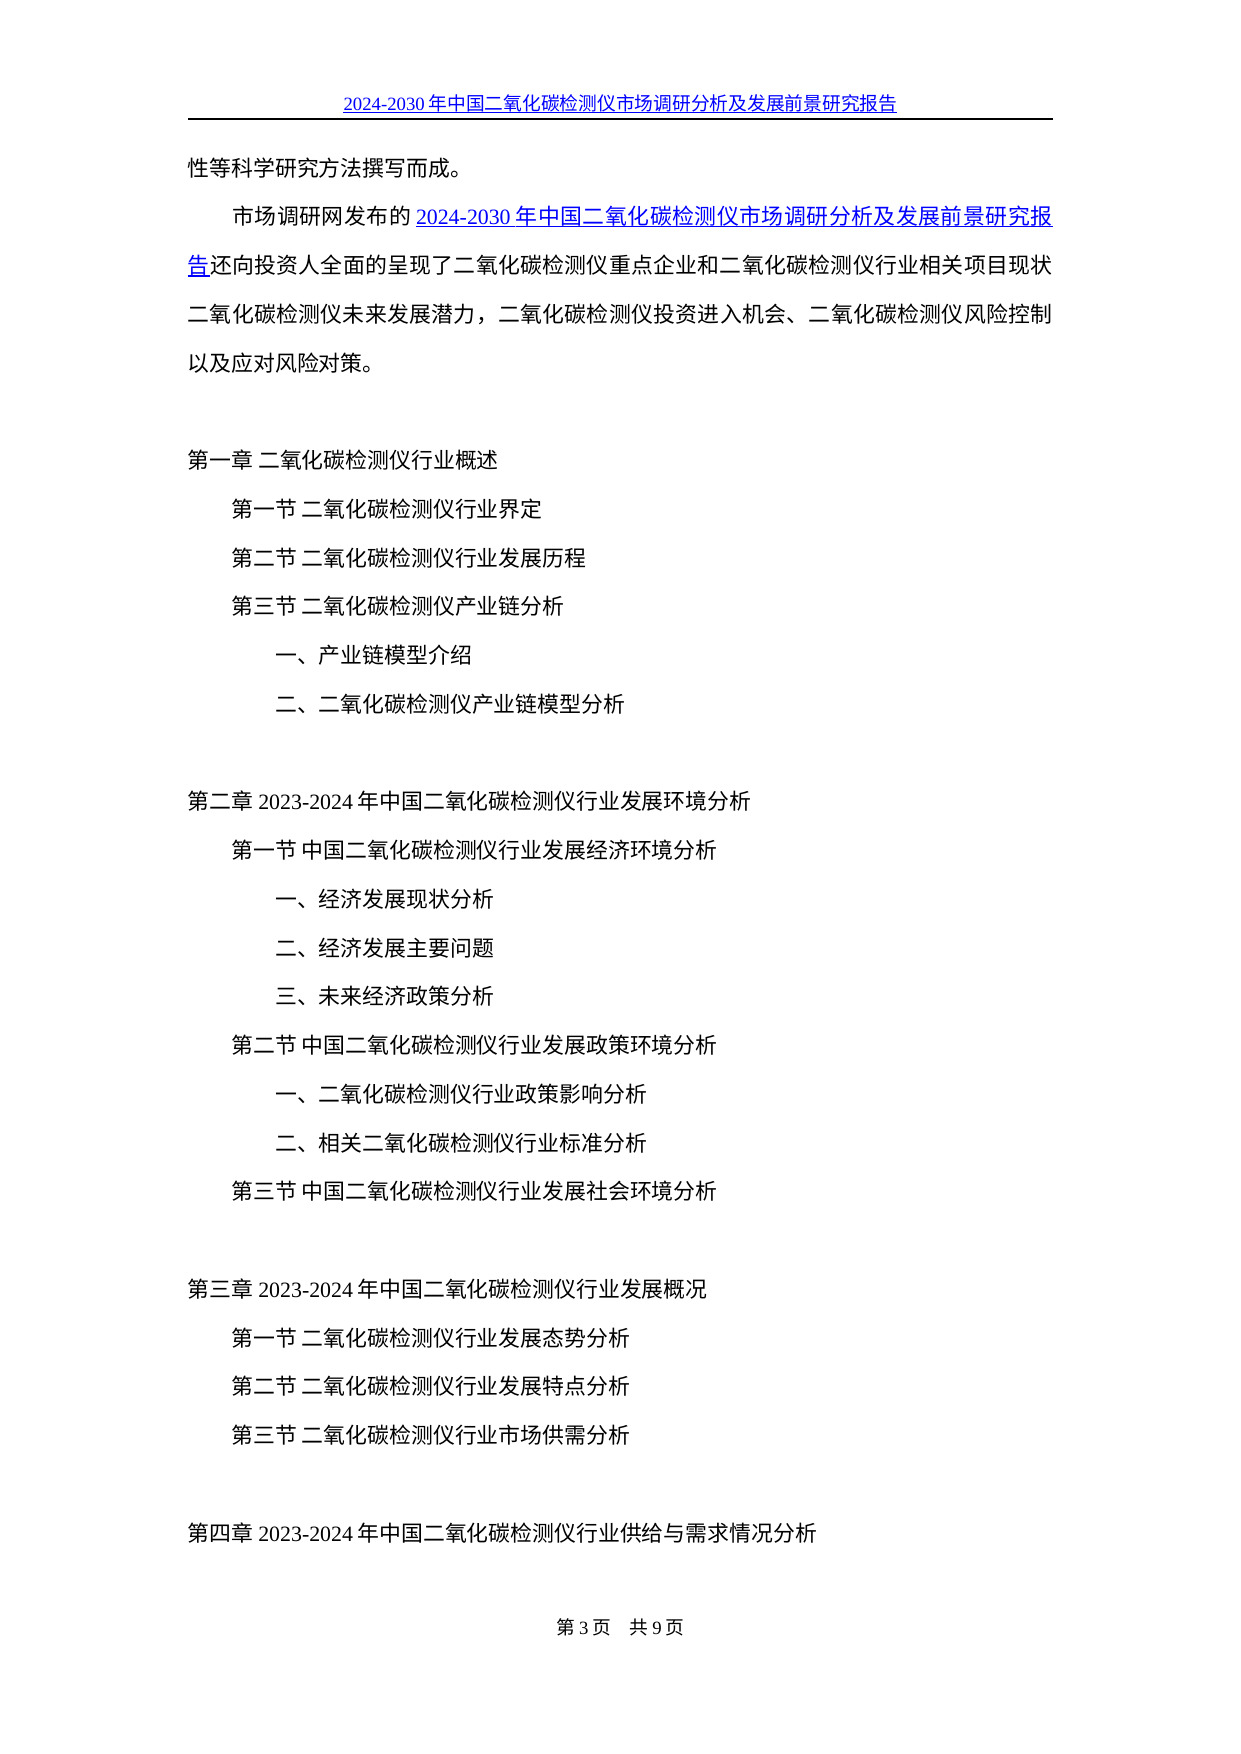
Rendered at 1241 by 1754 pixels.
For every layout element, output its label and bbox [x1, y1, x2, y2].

text [187, 150, 1053, 1548]
